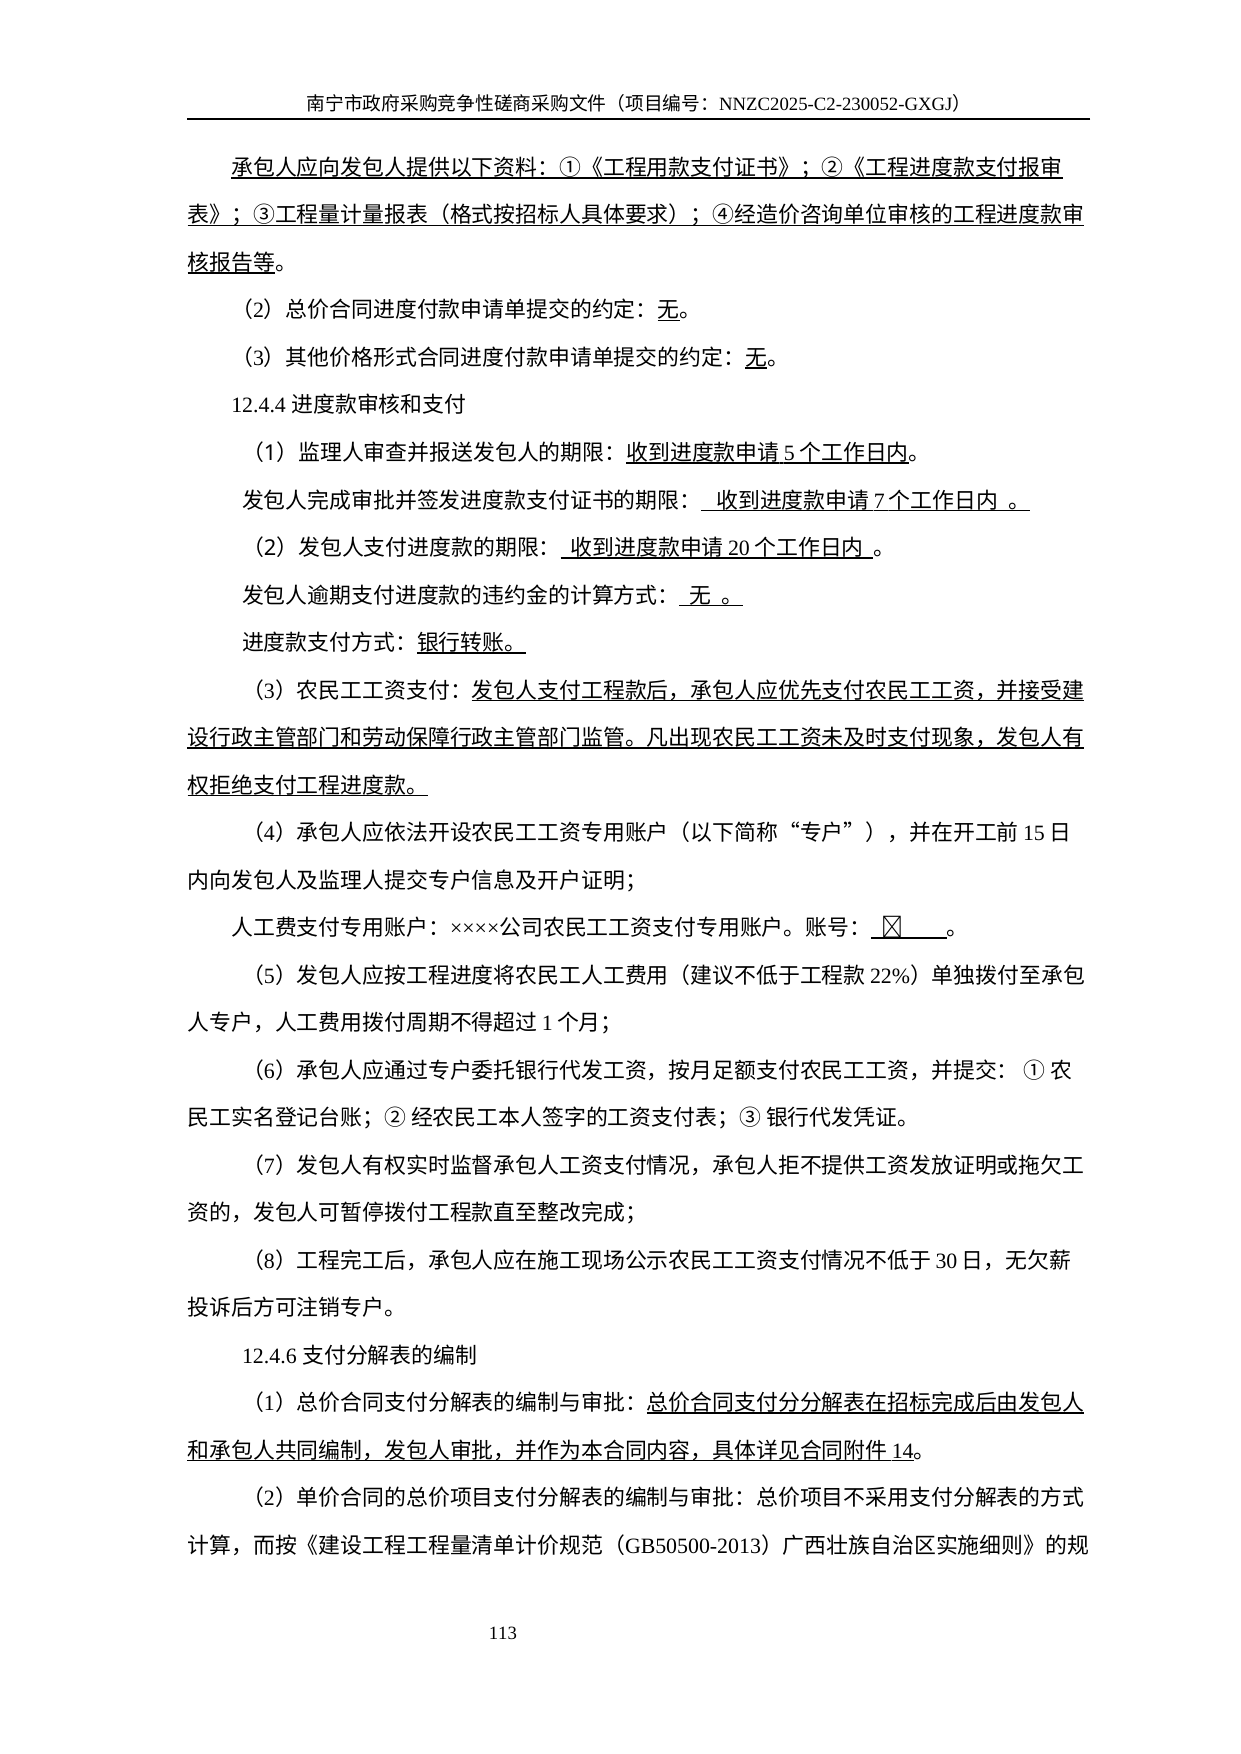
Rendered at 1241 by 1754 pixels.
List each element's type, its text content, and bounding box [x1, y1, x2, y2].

list （6）承包人应通过专户委托银行代发工资，按月足额支付农民工工资，并提交： ① 农民工实名登记台账；② 经农民工本人签字的工资支付表；③ 银行代发凭证。 [187, 1053, 1090, 1132]
list （4）承包人应依法开设农民工工资专用账户（以下简称“专户”），并在开工前15日内向发包人及监理人提交专户信息及开户证明； [187, 815, 1090, 894]
text （1）总价合同支付分解表的编制与审批：总价合同支付分分解表在招标完成后由发包人和承包人共同编制，发包人审批，并作为本合同内容，具体详见合同附件14。 [187, 1385, 1090, 1464]
list （5）发包人应按工程进度将农民工人工费用（建议不低于工程款22%）单独拨付至承包人专户，人工费用拨付周期不得超过1个月； [187, 958, 1090, 1037]
text （2）发包人支付进度款的期限： 收到进度款申请20个工作日内 。 [187, 530, 1090, 562]
text 12.4.4 进度款审核和支付 [187, 387, 1090, 419]
text 12.4.6 支付分解表的编制 [187, 1338, 1090, 1369]
list （7）发包人有权实时监督承包人工资支付情况，承包人拒不提供工资发放证明或拖欠工资的，发包人可暂停拨付工程款直至整改完成； [187, 1148, 1090, 1227]
text 人工费支付专用账户：××××公司农民工工资支付专用账户。账号：  。 [187, 910, 1090, 942]
text （2）总价合同进度付款申请单提交的约定：无。 [187, 292, 1090, 324]
text 发包人逾期支付进度款的违约金的计算方式： 无 。 [187, 578, 1090, 609]
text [187, 1480, 1090, 1559]
list （3）农民工工资支付：发包人支付工程款后，承包人应优先支付农民工工资，并接受建设行政主管部门和劳动保障行政主管部门监管。凡出现农民工工资未及时支付现象，发包人有权拒绝支付工程进度款。 [187, 673, 1090, 799]
text （1）监理人审查并报送发包人的期限：收到进度款申请5个工作日内。 [187, 435, 1090, 467]
text （3）其他价格形式合同进度付款申请单提交的约定：无。 [187, 340, 1090, 372]
list （8）工程完工后，承包人应在施工现场公示农民工工资支付情况不低于30日，无欠薪投诉后方可注销专户。 [187, 1243, 1090, 1322]
text 承包人应向发包人提供以下资料：①《工程用款支付证书》；②《工程进度款支付报审表》；③工程量计量报表（格式按招标人具体要求）；④经造价咨询单位审核的工程进度款审核报告等。 [187, 150, 1090, 277]
text 进度款支付方式：银行转账。 [187, 625, 1090, 657]
text 发包人完成审批并签发进度款支付证书的期限： 收到进度款申请7个工作日内 。 [187, 483, 1090, 514]
